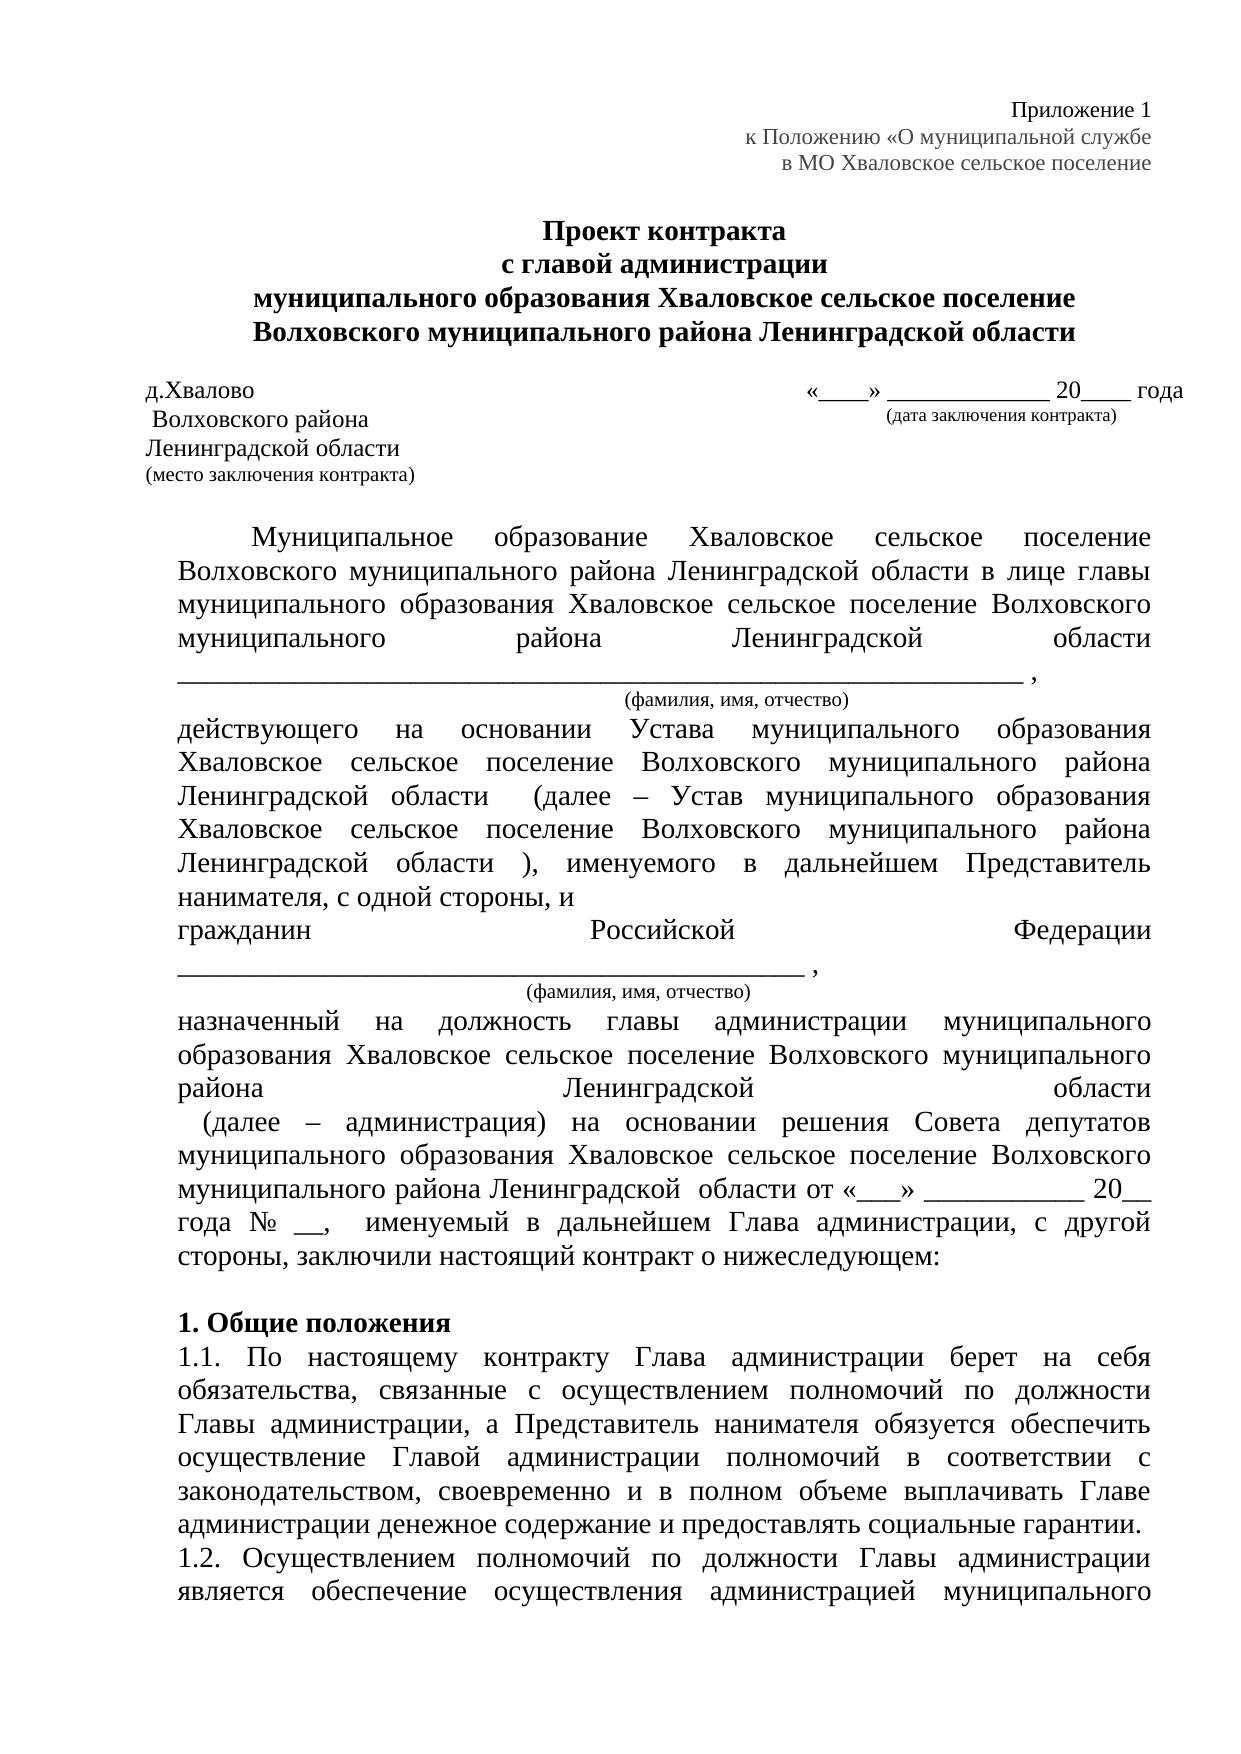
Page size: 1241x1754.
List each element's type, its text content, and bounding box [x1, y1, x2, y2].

text действующего на основании Устава муниципального образования Хваловское сельское поселение Волховского муниципального района Ленинградской области (далее – Устав муниципального образования Хваловское сельское поселение Волховского муниципального района Ленинградской области ), именуемого в дальнейшем Представитель нанимателя, с одной стороны, и [177, 711, 1152, 912]
text назначенный на должность главы администрации муниципального образования Хваловское сельское поселение Волховского муниципального района Ленинградской области (далее – администрация) на основании решения Совета депутатов муниципального образования Хваловское сельское поселение Волховского муниципального района Ленинградской области от «___» ___________ 20__ года № __, именуемый в дальнейшем Глава администрации, с другой стороны, заключили настоящий контракт о нижеследующем: [177, 1003, 1152, 1272]
text (фамилия, имя, отчество) [177, 979, 1152, 1003]
text к Положению «О муниципальной службе [177, 123, 1152, 149]
text 1.1. По настоящему контракту Глава администрации берет на себя обязательства, связанные с осуществлением полномочий по должности Главы администрации, а Представитель нанимателя обязуется обеспечить осуществление Главой администрации полномочий в соответствии с законодательством, своевременно и в полном объеме выплачивать Главе администрации денежное содержание и предоставлять социальные гарантии. [177, 1339, 1152, 1540]
text Проект контракта с главой администрации муниципального образования Хваловское сельское поселение Волховского муниципального района Ленинградской области [177, 213, 1152, 375]
text Муниципальное образование Хваловское сельское поселение Волховского муниципального района Ленинградской области в лице главы муниципального образования Хваловское сельское поселение Волховского муниципального района Ленинградской области __________________________________________________________ , [177, 519, 1152, 687]
text 1. Общие положения [177, 1305, 1152, 1339]
text в МО Хваловское сельское поселение [177, 149, 1152, 176]
table_header д.Хвалово Волховского района Ленинградской области (место заключения контракта) [134, 375, 673, 486]
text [177, 1540, 1152, 1607]
text Приложение 1 [177, 97, 1152, 123]
table_header «____» _____________ 20____ года (дата заключения контракта) [673, 375, 1195, 486]
text (фамилия, имя, отчество) [177, 687, 1152, 711]
text гражданин Российской Федерации ___________________________________________ , [177, 912, 1152, 979]
